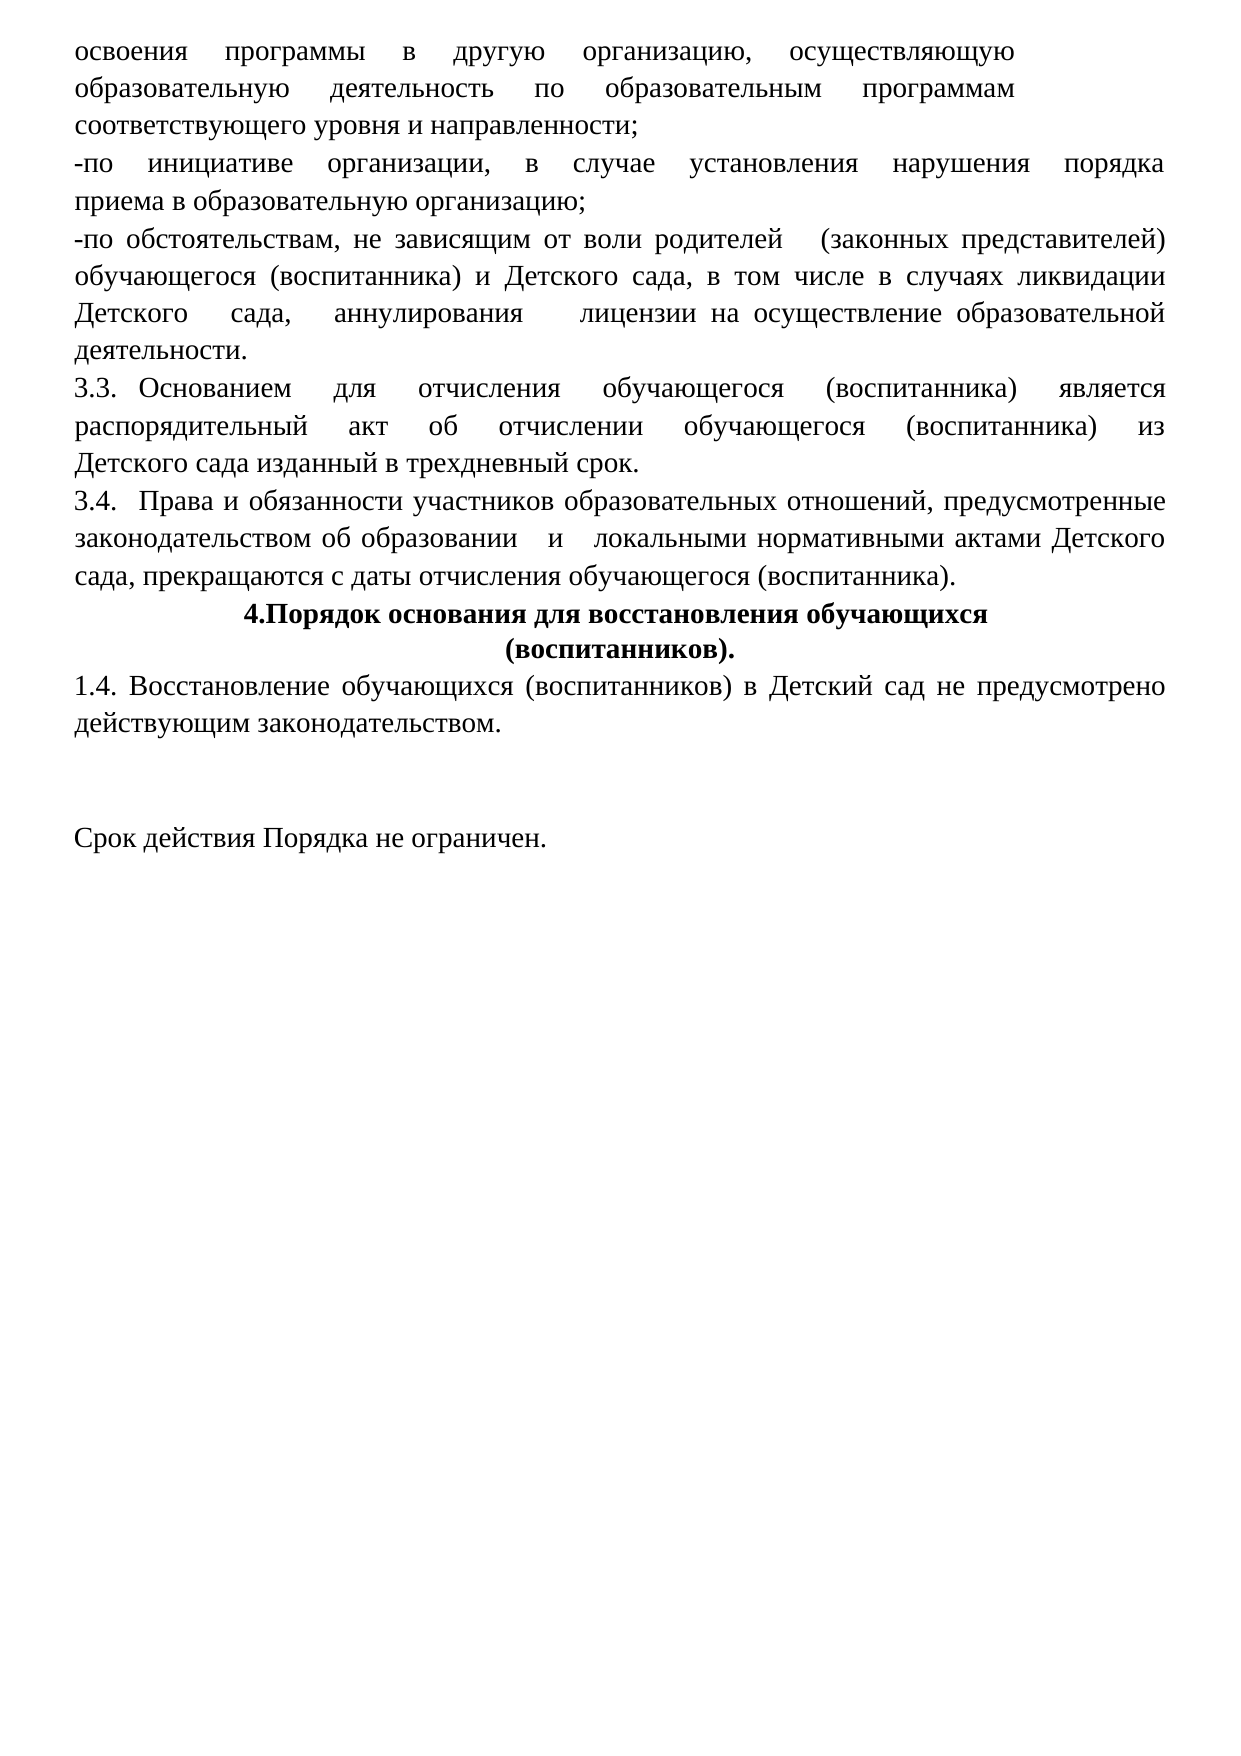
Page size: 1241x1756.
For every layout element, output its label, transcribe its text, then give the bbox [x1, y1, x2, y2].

list Права и обязанности участников образовательных отношений, предусмотренные законодательством об образовании и локальными нормативными актами Детского сада, прекращаются с даты отчисления обучающегося (воспитанника). [73, 483, 1167, 591]
list Основанием для отчисления обучающегося (воспитанника) является распорядительный акт об отчислении обучающегося (воспитанника) из Детского сада изданный в трехдневный срок. [73, 371, 1167, 478]
text 4.Порядок основания для восстановления обучающихся (воспитанников). [243, 596, 1178, 664]
text -по обстоятельствам, не зависящим от воли родителей (законных представителей) обучающегося (воспитанника) и Детского сада, в том числе в случаях ликвидации Детского сада, аннулирования лицензии на осуществление образовательной деятельности. [73, 221, 1167, 366]
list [73, 33, 1015, 141]
text 1.4. Восстановление обучающихся (воспитанников) в Детский сад не предусмотрено действующим законодательством. [73, 668, 1167, 739]
text -по инициативе организации, в случае установления нарушения порядка приема в образовательную организацию; [73, 145, 1167, 216]
text Срок действия Порядка не ограничен. [73, 820, 1167, 853]
